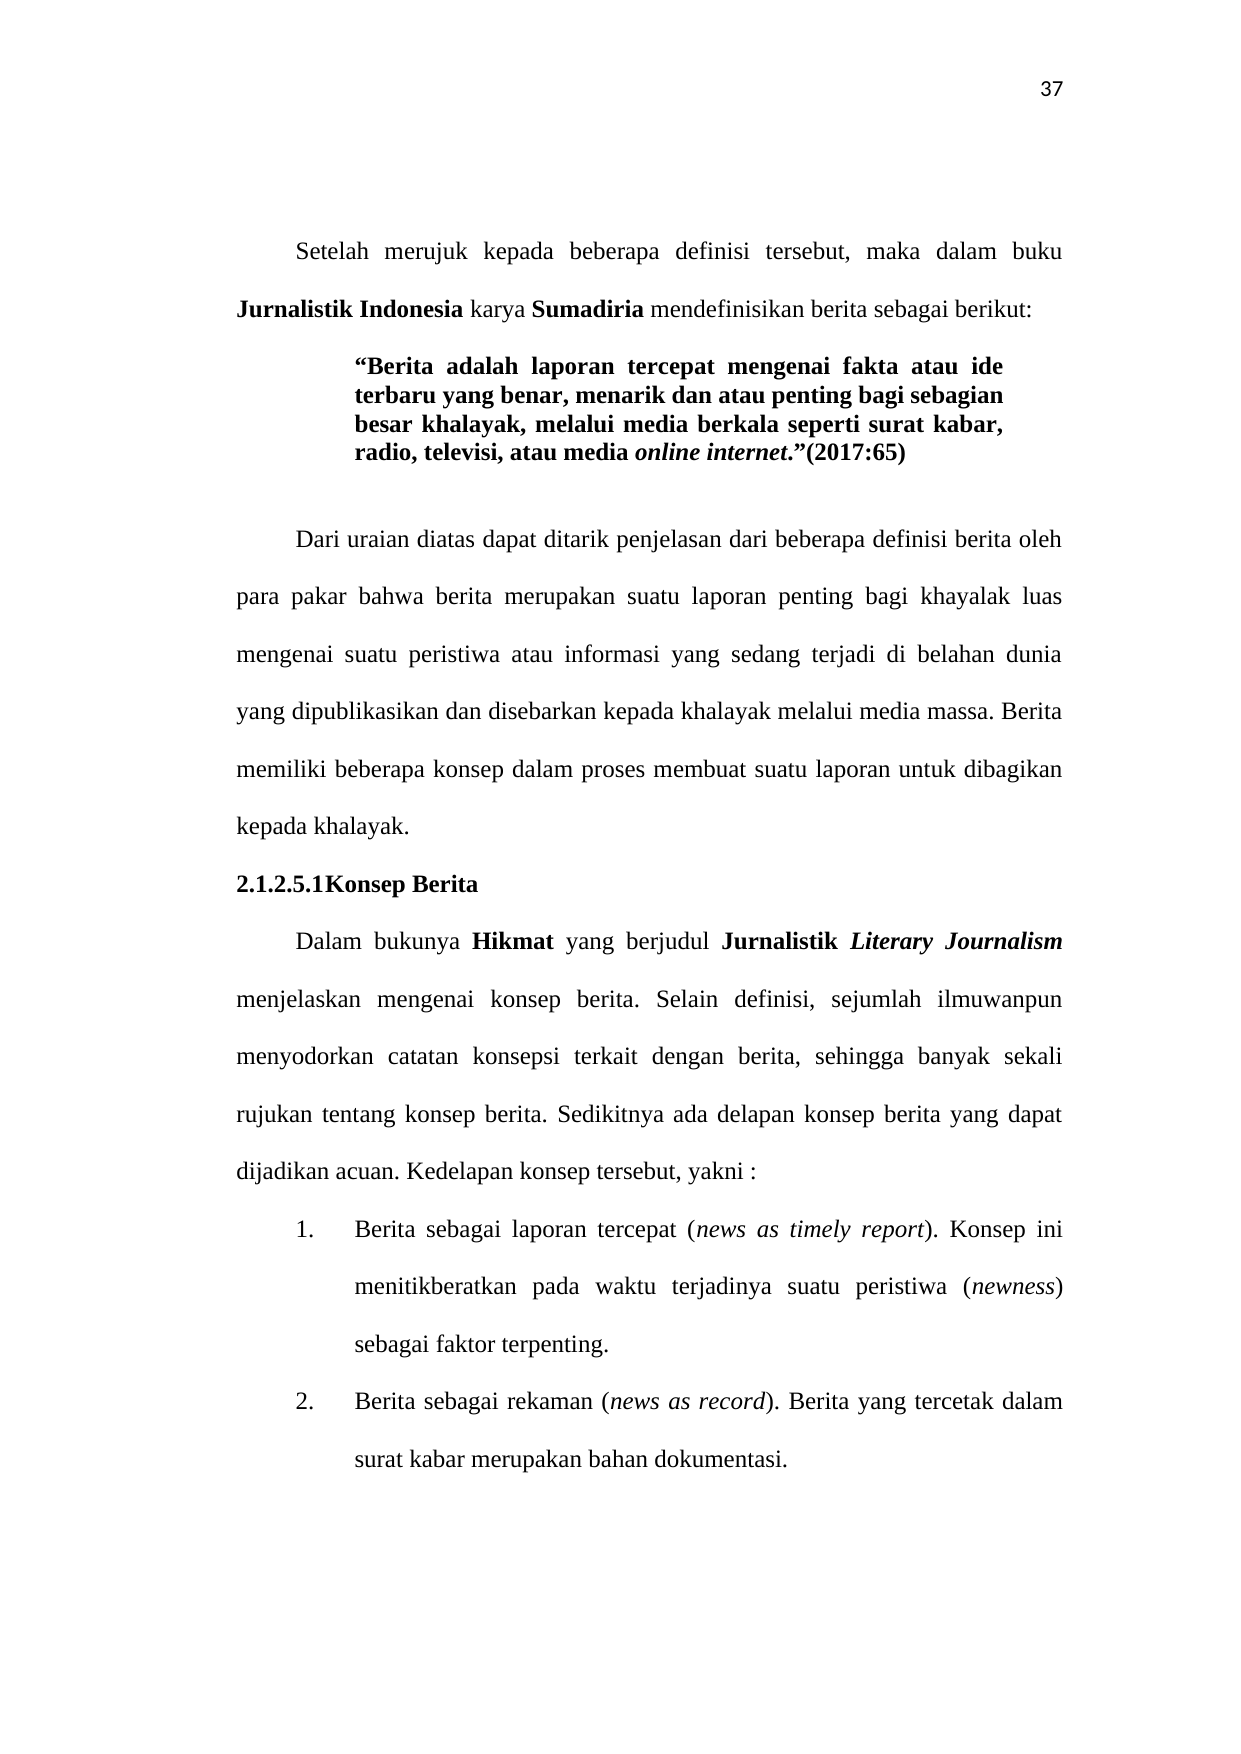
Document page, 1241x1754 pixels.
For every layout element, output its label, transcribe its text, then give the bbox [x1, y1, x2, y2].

text Dari uraian diatas dapat ditarik penjelasan dari beberapa definisi berita oleh para pakar bahwa berita merupakan suatu laporan penting bagi khayalak luas mengenai suatu peristiwa atau informasi yang sedang terjadi di belahan dunia yang dipublikasikan dan disebarkan kepada khalayak melalui media massa. Berita memiliki beberapa konsep dalam proses membuat suatu laporan untuk dibagikan kepada khalayak. [236, 524, 1063, 840]
text “Berita adalah laporan tercepat mengenai fakta atau ide terbaru yang benar, menarik dan atau penting bagi sebagian besar khalayak, melalui media berkala seperti surat kabar, radio, televisi, atau media online internet.”(2017:65) [354, 351, 1004, 466]
list Konsep Berita [236, 869, 1063, 897]
list Berita sebagai laporan tercepat (news as timely report). Konsep ini menitikberatkan pada waktu terjadinya suatu peristiwa (newness) sebagai faktor terpenting. [295, 1214, 1063, 1357]
list Berita sebagai rekaman (news as record). Berita yang tercetak dalam surat kabar merupakan bahan dokumentasi. [295, 1386, 1063, 1472]
list Dalam bukunya Hikmat yang berjudul Jurnalistik Literary Journalism menjelaskan mengenai konsep berita. Selain definisi, sejumlah ilmuwanpun menyodorkan catatan konsepsi terkait dengan berita, sehingga banyak sekali rujukan tentang konsep berita. Sedikitnya ada delapan konsep berita yang dapat dijadikan acuan. Kedelapan konsep tersebut, yakni : [236, 926, 1063, 1185]
text Setelah merujuk kepada beberapa definisi tersebut, maka dalam buku Jurnalistik Indonesia karya Sumadiria mendefinisikan berita sebagai berikut: [236, 236, 1063, 322]
